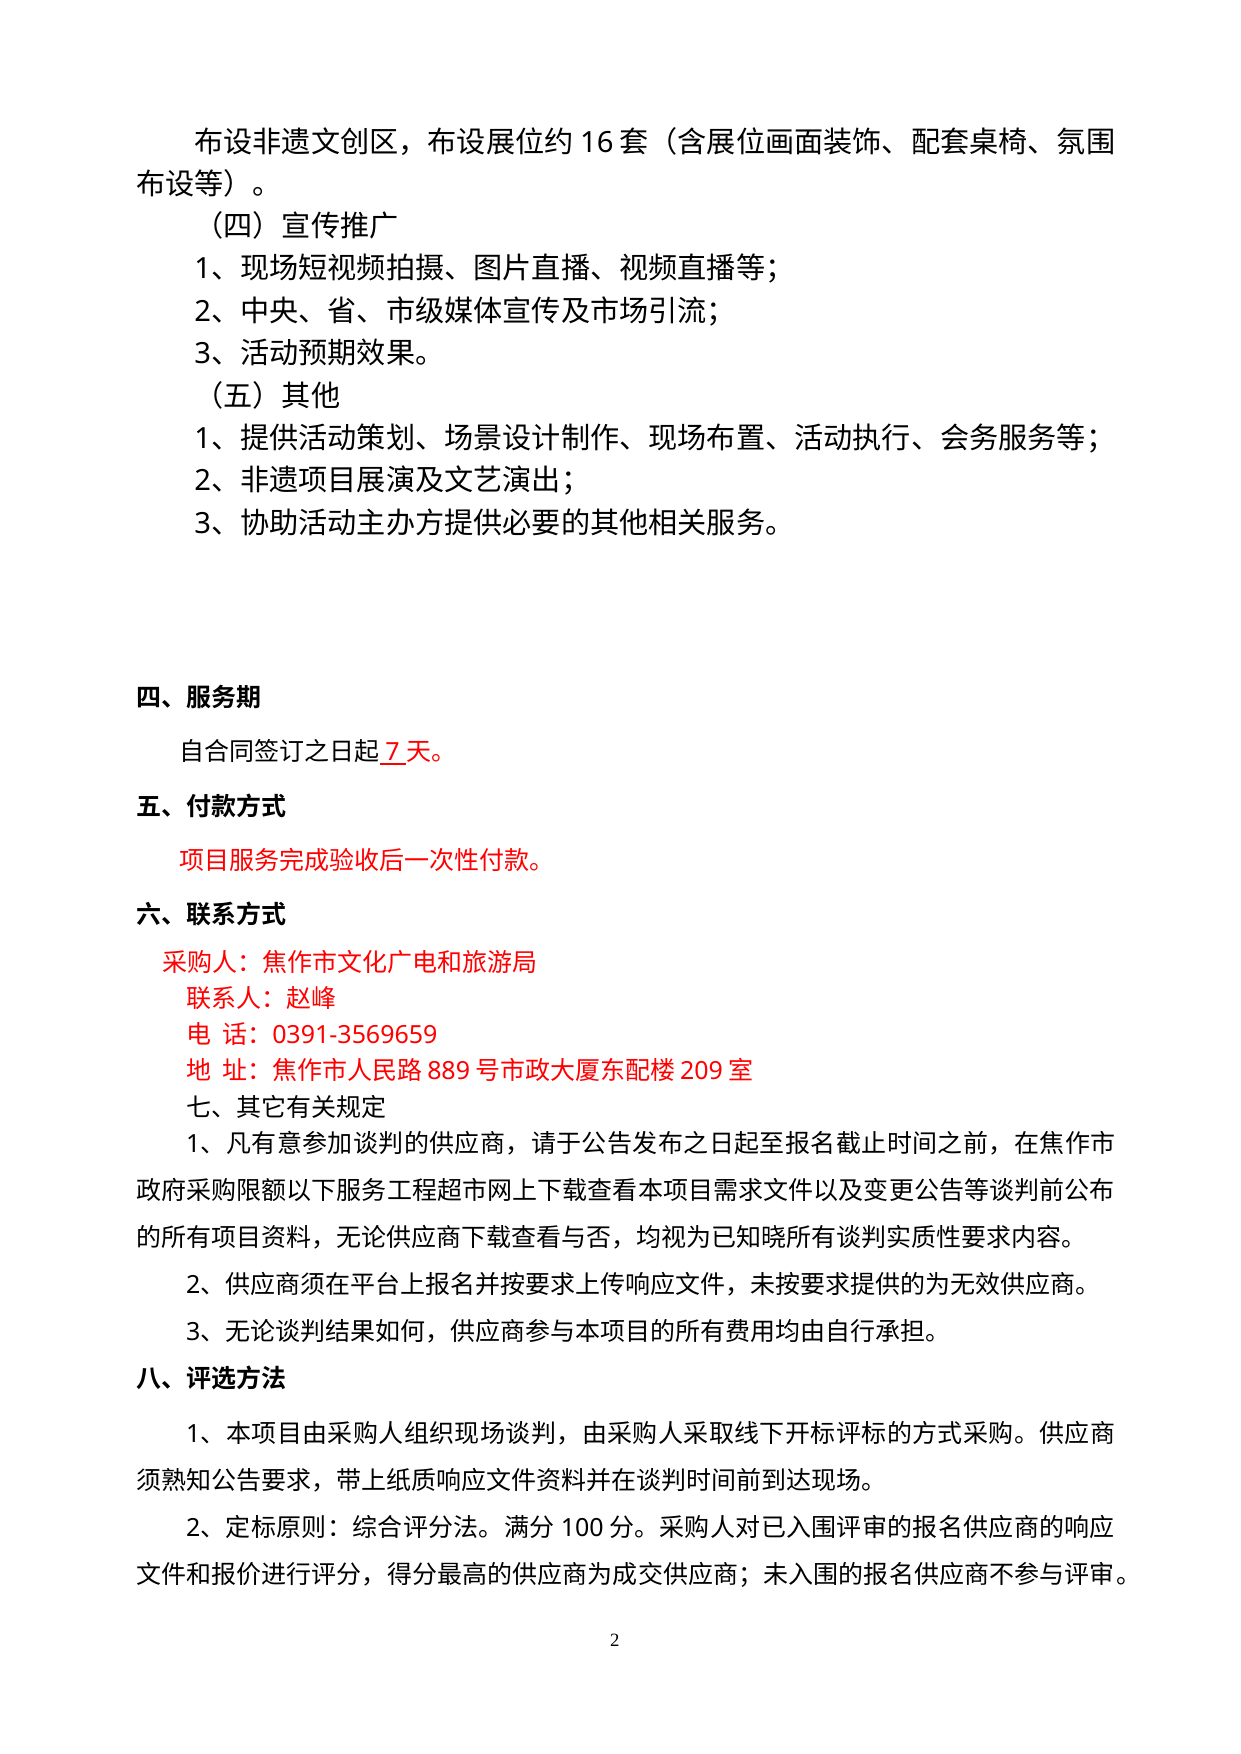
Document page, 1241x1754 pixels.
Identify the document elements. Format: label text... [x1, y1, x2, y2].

text 七、其它有关规定 [136, 1087, 1116, 1123]
text 地 址：焦作市人民路889号市政大厦东配楼209室 [136, 1051, 1116, 1087]
text 自合同签订之日起 7 天。 [136, 732, 1116, 768]
text 五、付款方式 [136, 786, 1116, 822]
text 八、评选方法 [136, 1359, 1116, 1395]
text 电 话：0391-3569659 [136, 1014, 1116, 1051]
text 项目服务完成验收后一次性付款。 [136, 841, 1116, 877]
text 采购人：焦作市文化广电和旅游局 [136, 942, 1116, 978]
text 联系人：赵峰 [136, 978, 1116, 1014]
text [136, 1507, 1116, 1591]
list 非遗项目展演及文艺演出； [136, 457, 1116, 499]
list 提供活动策划、场景设计制作、现场布置、活动执行、会务服务等； [136, 414, 1116, 457]
list 现场短视频拍摄、图片直播、视频直播等； [136, 245, 1116, 287]
list （四）宣传推广 [136, 203, 1116, 245]
list 布设非遗文创区，布设展位约16套（含展位画面装饰、配套桌椅、氛围布设等）。 [136, 118, 1116, 203]
text 四、服务期 [136, 677, 1116, 714]
list 协助活动主办方提供必要的其他相关服务。 [136, 499, 1116, 542]
list （五）其他 [136, 372, 1116, 414]
text 1、本项目由采购人组织现场谈判，由采购人采取线下开标评标的方式采购。供应商须熟知公告要求，带上纸质响应文件资料并在谈判时间前到达现场。 [136, 1413, 1116, 1496]
list 活动预期效果。 [136, 330, 1116, 372]
text 3、无论谈判结果如何，供应商参与本项目的所有费用均由自行承担。 [136, 1312, 1116, 1348]
subtitle 六、联系方式 [136, 895, 1116, 931]
text 1、凡有意参加谈判的供应商，请于公告发布之日起至报名截止时间之前，在焦作市政府采购限额以下服务工程超市网上下载查看本项目需求文件以及变更公告等谈判前公布的所有项目资料，无论供应商下载查看与否，均视为已知晓所有谈判实质性要求内容。 [136, 1123, 1116, 1254]
text 2、供应商须在平台上报名并按要求上传响应文件，未按要求提供的为无效供应商。 [136, 1264, 1116, 1301]
list 中央、省、市级媒体宣传及市场引流； [136, 287, 1116, 330]
